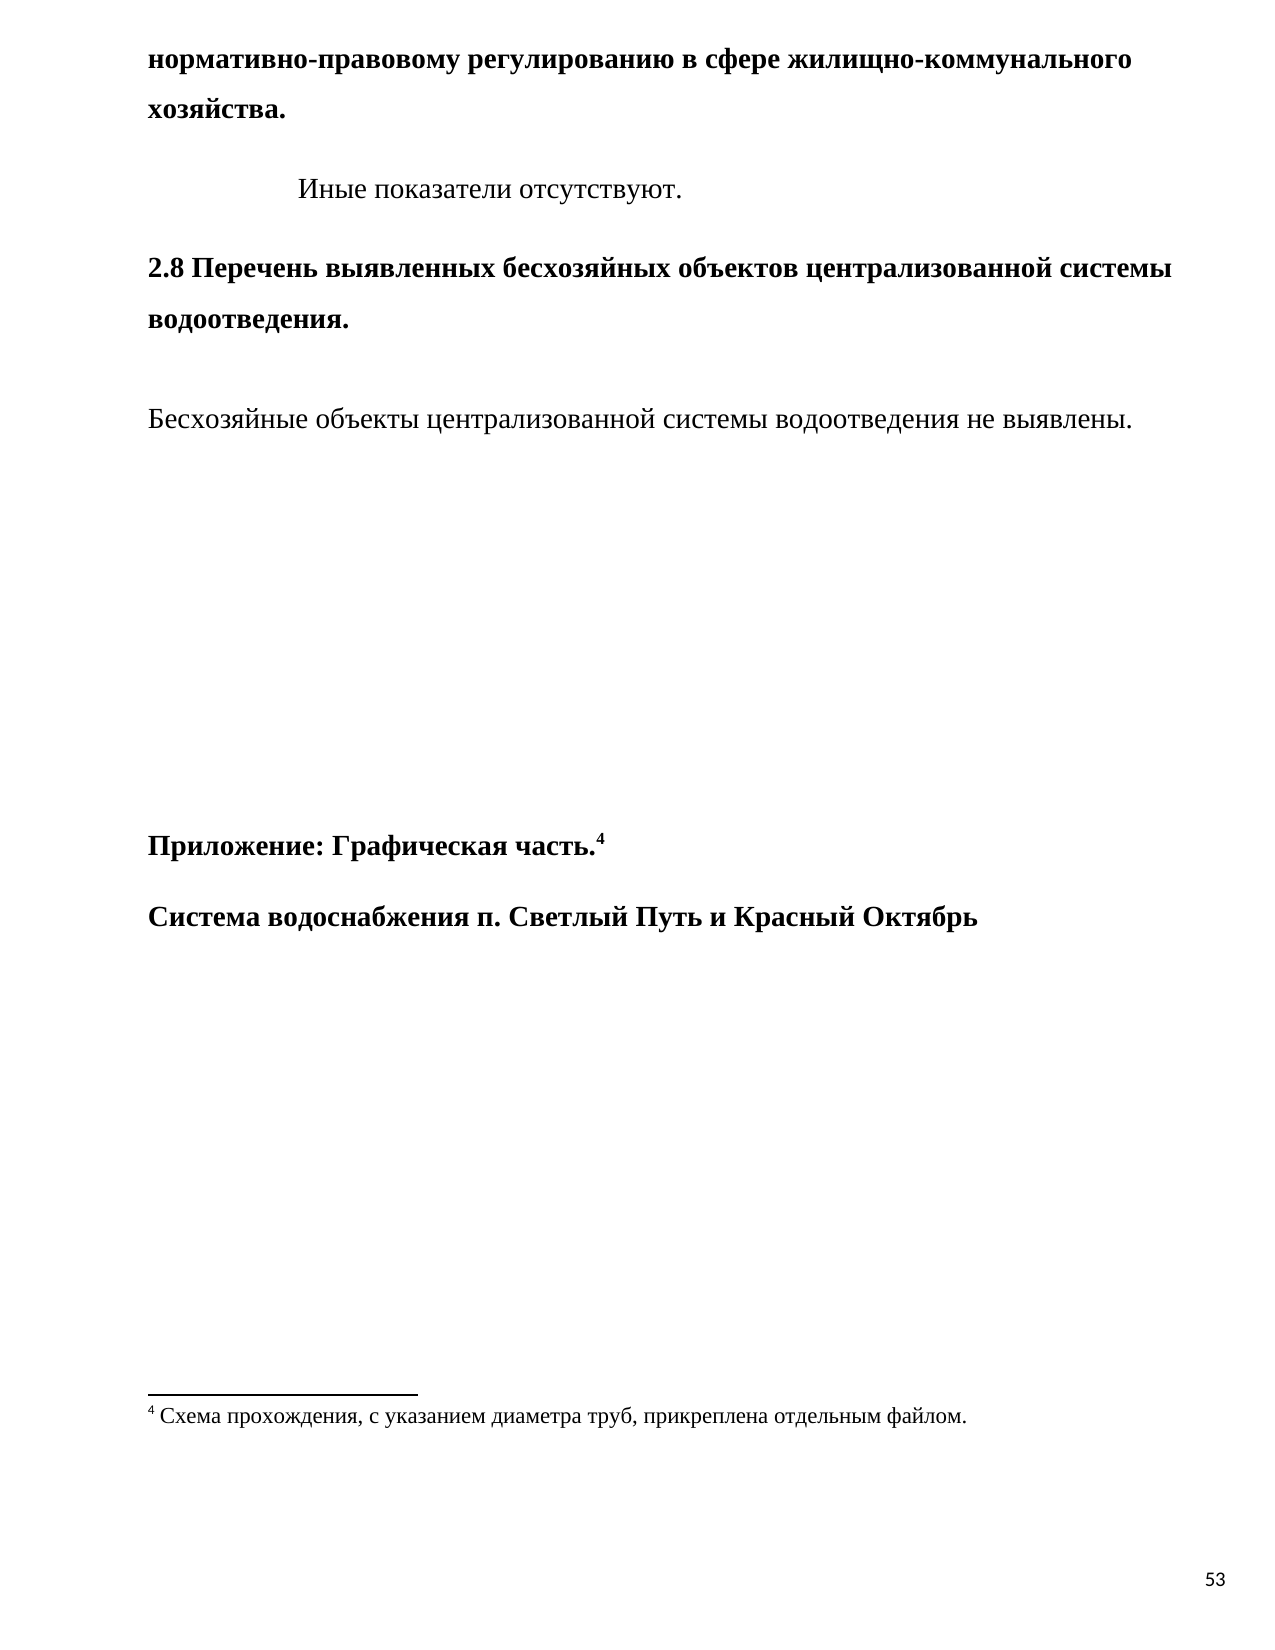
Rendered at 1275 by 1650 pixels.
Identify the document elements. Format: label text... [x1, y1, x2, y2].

list Иные показатели отсутствуют. [298, 171, 1226, 205]
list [148, 41, 1226, 125]
text Система водоснабжения п. Светлый Путь и Красный Октябрь [148, 899, 1226, 933]
text 2.8 Перечень выявленных бесхозяйных объектов централизованной системы водоотведения. [148, 251, 1226, 334]
text Приложение: Графическая часть. [148, 828, 1226, 862]
text Бесхозяйные объекты централизованной системы водоотведения не выявлены. [148, 402, 1226, 435]
